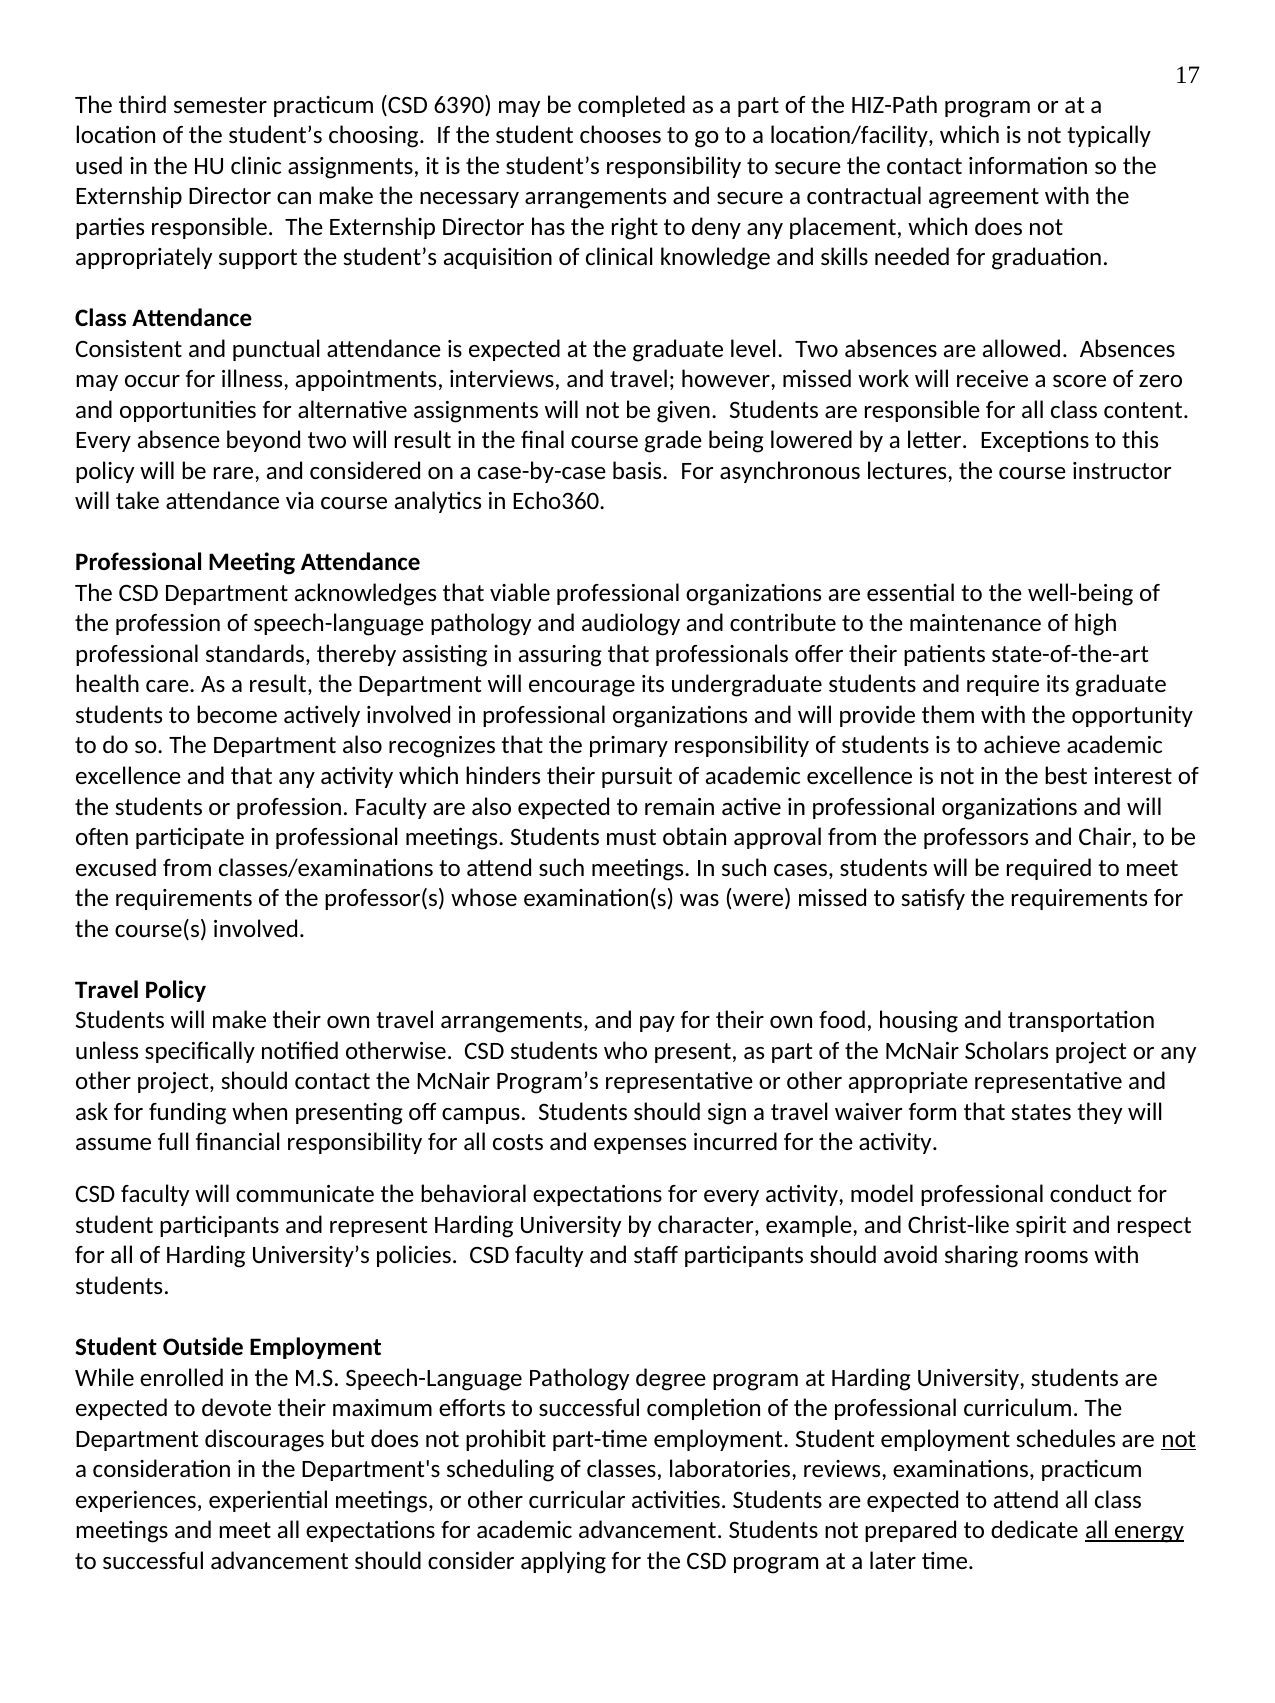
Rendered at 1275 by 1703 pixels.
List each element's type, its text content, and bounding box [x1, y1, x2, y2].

text The third semester practicum (CSD 6390) may be completed as a part of the HIZ-Path program or at a location of the student’s choosing. If the student chooses to go to a location/facility, which is not typically used in the HU clinic assignments, it is the student’s responsibility to secure the contact information so the Externship Director can make the necessary arrangements and secure a contractual agreement with the parties responsible. The Externship Director has the right to deny any placement, which does not appropriately support the student’s acquisition of clinical knowledge and skills needed for graduation. [75, 89, 1200, 272]
text Professional Meeting Attendance [75, 547, 1200, 577]
text Consistent and punctual attendance is expected at the graduate level. Two absences are allowed. Absences may occur for illness, appointments, interviews, and travel; however, missed work will receive a score of zero and opportunities for alternative assignments will not be given. Students are responsible for all class content. Every absence beyond two will result in the final course grade being lowered by a letter. Exceptions to this policy will be rare, and considered on a case-by-case basis. For asynchronous lectures, the course instructor will take attendance via course analytics in Echo360. [75, 333, 1200, 516]
text While enrolled in the M.S. Speech-Language Pathology degree program at Harding University, students are expected to devote their maximum efforts to successful completion of the professional curriculum. The Department discourages but does not prohibit part-time employment. Student employment schedules are not a consideration in the Department's scheduling of classes, laboratories, reviews, examinations, practicum experiences, experiential meetings, or other curricular activities. Students are expected to attend all class meetings and meet all expectations for academic advancement. Students not prepared to dedicate all energy to successful advancement should consider applying for the CSD program at a later time. [75, 1362, 1200, 1575]
text Travel Policy [75, 974, 1200, 1004]
text Class Attendance [75, 302, 1200, 333]
text students to become actively involved in professional organizations and will provide them with the opportunity to do so. The Department also recognizes that the primary responsibility of students is to achieve academic excellence and that any activity which hinders their pursuit of academic excellence is not in the best interest of the students or profession. Faculty are also expected to remain active in professional organizations and will often participate in professional meetings. Students must obtain approval from the professors and Chair, to be excused from classes/examinations to attend such meetings. In such cases, students will be required to meet the requirements of the professor(s) whose examination(s) was (were) missed to satisfy the requirements for the course(s) involved. [75, 699, 1200, 943]
text other project, should contact the McNair Program’s representative or other appropriate representative and ask for funding when presenting off campus. Students should sign a travel waiver form that states they will assume full financial responsibility for all costs and expenses incurred for the activity. [75, 1065, 1200, 1157]
text The CSD Department acknowledges that viable professional organizations are essential to the well-being of the profession of speech-language pathology and audiology and contribute to the maintenance of high professional standards, thereby assisting in assuring that professionals offer their patients state-of-the-art health care. As a result, the Department will encourage its undergraduate students and require its graduate [75, 577, 1200, 699]
text CSD faculty will communicate the behavioral expectations for every activity, model professional conduct for student participants and represent Harding University by character, example, and Christ-like spirit and respect for all of Harding University’s policies. CSD faculty and staff participants should avoid sharing rooms with students. [75, 1178, 1200, 1301]
text Students will make their own travel arrangements, and pay for their own food, housing and transportation unless specifically notified otherwise. CSD students who present, as part of the McNair Scholars project or any [75, 1004, 1200, 1065]
text Student Outside Employment [75, 1331, 1200, 1362]
